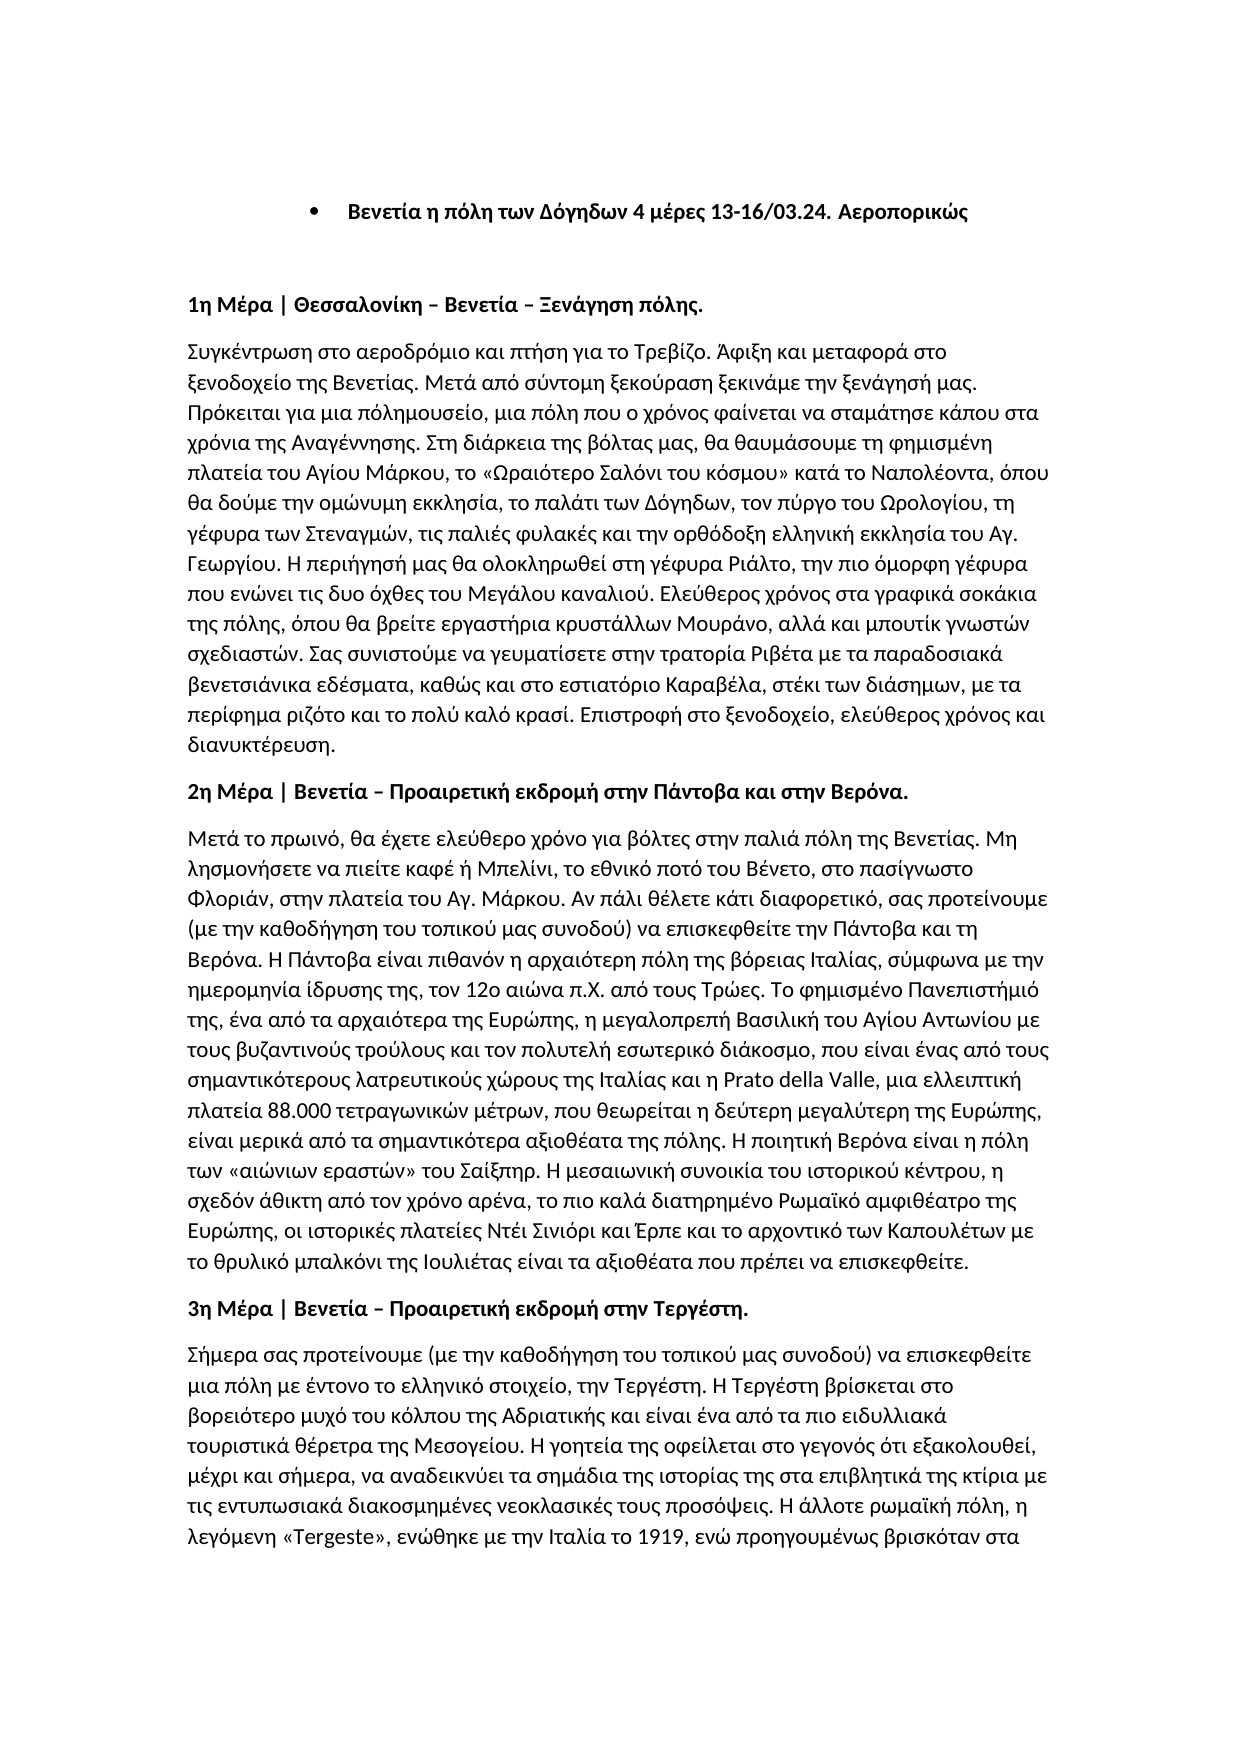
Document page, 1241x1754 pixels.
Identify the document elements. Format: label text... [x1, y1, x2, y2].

text 1η Μέρα | Θεσσαλονίκη – Βενετία – Ξενάγηση πόλης. [187, 291, 1053, 319]
text 3η Μέρα | Βενετία – Προαιρετική εκδρομή στην Τεργέστη. [187, 1294, 1053, 1322]
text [187, 1341, 1053, 1550]
text Μετά το πρωινό, θα έχετε ελεύθερο χρόνο για βόλτες στην παλιά πόλη της Βενετίας. Μη λησμονήσετε να πιείτε καφέ ή Μπελίνι, το εθνικό ποτό του Βένετο, στο πασίγνωστο Φλοριάν, στην πλατεία του Αγ. Μάρκου. Αν πάλι θέλετε κάτι διαφορετικό, σας προτείνουμε (με την καθοδήγηση του τοπικού μας συνοδού) να επισκεφθείτε την Πάντοβα και τη Βερόνα. Η Πάντοβα είναι πιθανόν η αρχαιότερη πόλη της βόρειας Ιταλίας, σύμφωνα με την ημερομηνία ίδρυσης της, τον 12ο αιώνα π.Χ. από τους Τρώες. Το φημισμένο Πανεπιστήμιό της, ένα από τα αρχαιότερα της Ευρώπης, η μεγαλοπρεπή Βασιλική του Αγίου Αντωνίου με τους βυζαντινούς τρούλους και τον πολυτελή εσωτερικό διάκοσμο, που είναι ένας από τους σημαντικότερους λατρευτικούς χώρους της Ιταλίας και η Prato della Valle, μια ελλειπτική πλατεία 88.000 τετραγωνικών μέτρων, που θεωρείται η δεύτερη μεγαλύτερη της Ευρώπης, είναι μερικά από τα σημαντικότερα αξιοθέατα της πόλης. Η ποιητική Βερόνα είναι η πόλη των «αιώνιων εραστών» του Σαίξπηρ. Η μεσαιωνική συνοικία του ιστορικού κέντρου, η σχεδόν άθικτη από τον χρόνο αρένα, το πιο καλά διατηρημένο Ρωμαϊκό αμφιθέατρο της Ευρώπης, οι ιστορικές πλατείες Ντέι Σινιόρι και Έρπε και το αρχοντικό των Καπουλέτων με το θρυλικό μπαλκόνι της Ιουλιέτας είναι τα αξιοθέατα που πρέπει να επισκεφθείτε. [187, 824, 1053, 1275]
list Βενετία η πόλη των Δόγηδων 4 μέρες 13-16/03.24. Αεροπορικώς [225, 197, 1053, 225]
text Συγκέντρωση στο αεροδρόμιο και πτήση για το Τρεβίζο. Άφιξη και μεταφορά στο ξενοδοχείο της Βενετίας. Μετά από σύντομη ξεκούραση ξεκινάμε την ξενάγησή μας. Πρόκειται για μια πόλημουσείο, μια πόλη που ο χρόνος φαίνεται να σταμάτησε κάπου στα χρόνια της Αναγέννησης. Στη διάρκεια της βόλτας μας, θα θαυμάσουμε τη φημισμένη πλατεία του Αγίου Μάρκου, το «Ωραιότερο Σαλόνι του κόσμου» κατά το Ναπολέοντα, όπου θα δούμε την ομώνυμη εκκλησία, το παλάτι των Δόγηδων, τον πύργο του Ωρολογίου, τη γέφυρα των Στεναγμών, τις παλιές φυλακές και την ορθόδοξη ελληνική εκκλησία του Αγ. Γεωργίου. Η περιήγησή μας θα ολοκληρωθεί στη γέφυρα Ριάλτο, την πιο όμορφη γέφυρα που ενώνει τις δυο όχθες του Μεγάλου καναλιού. Ελεύθερος χρόνος στα γραφικά σοκάκια της πόλης, όπου θα βρείτε εργαστήρια κρυστάλλων Μουράνο, αλλά και μπουτίκ γνωστών σχεδιαστών. Σας συνιστούμε να γευματίσετε στην τρατορία Ριβέτα με τα παραδοσιακά βενετσιάνικα εδέσματα, καθώς και στο εστιατόριο Καραβέλα, στέκι των διάσημων, με τα περίφημα ριζότο και το πολύ καλό κρασί. Επιστροφή στο ξενοδοχείο, ελεύθερος χρόνος και διανυκτέρευση. [187, 337, 1053, 758]
text 2η Μέρα | Βενετία – Προαιρετική εκδρομή στην Πάντοβα και στην Βερόνα. [187, 777, 1053, 805]
